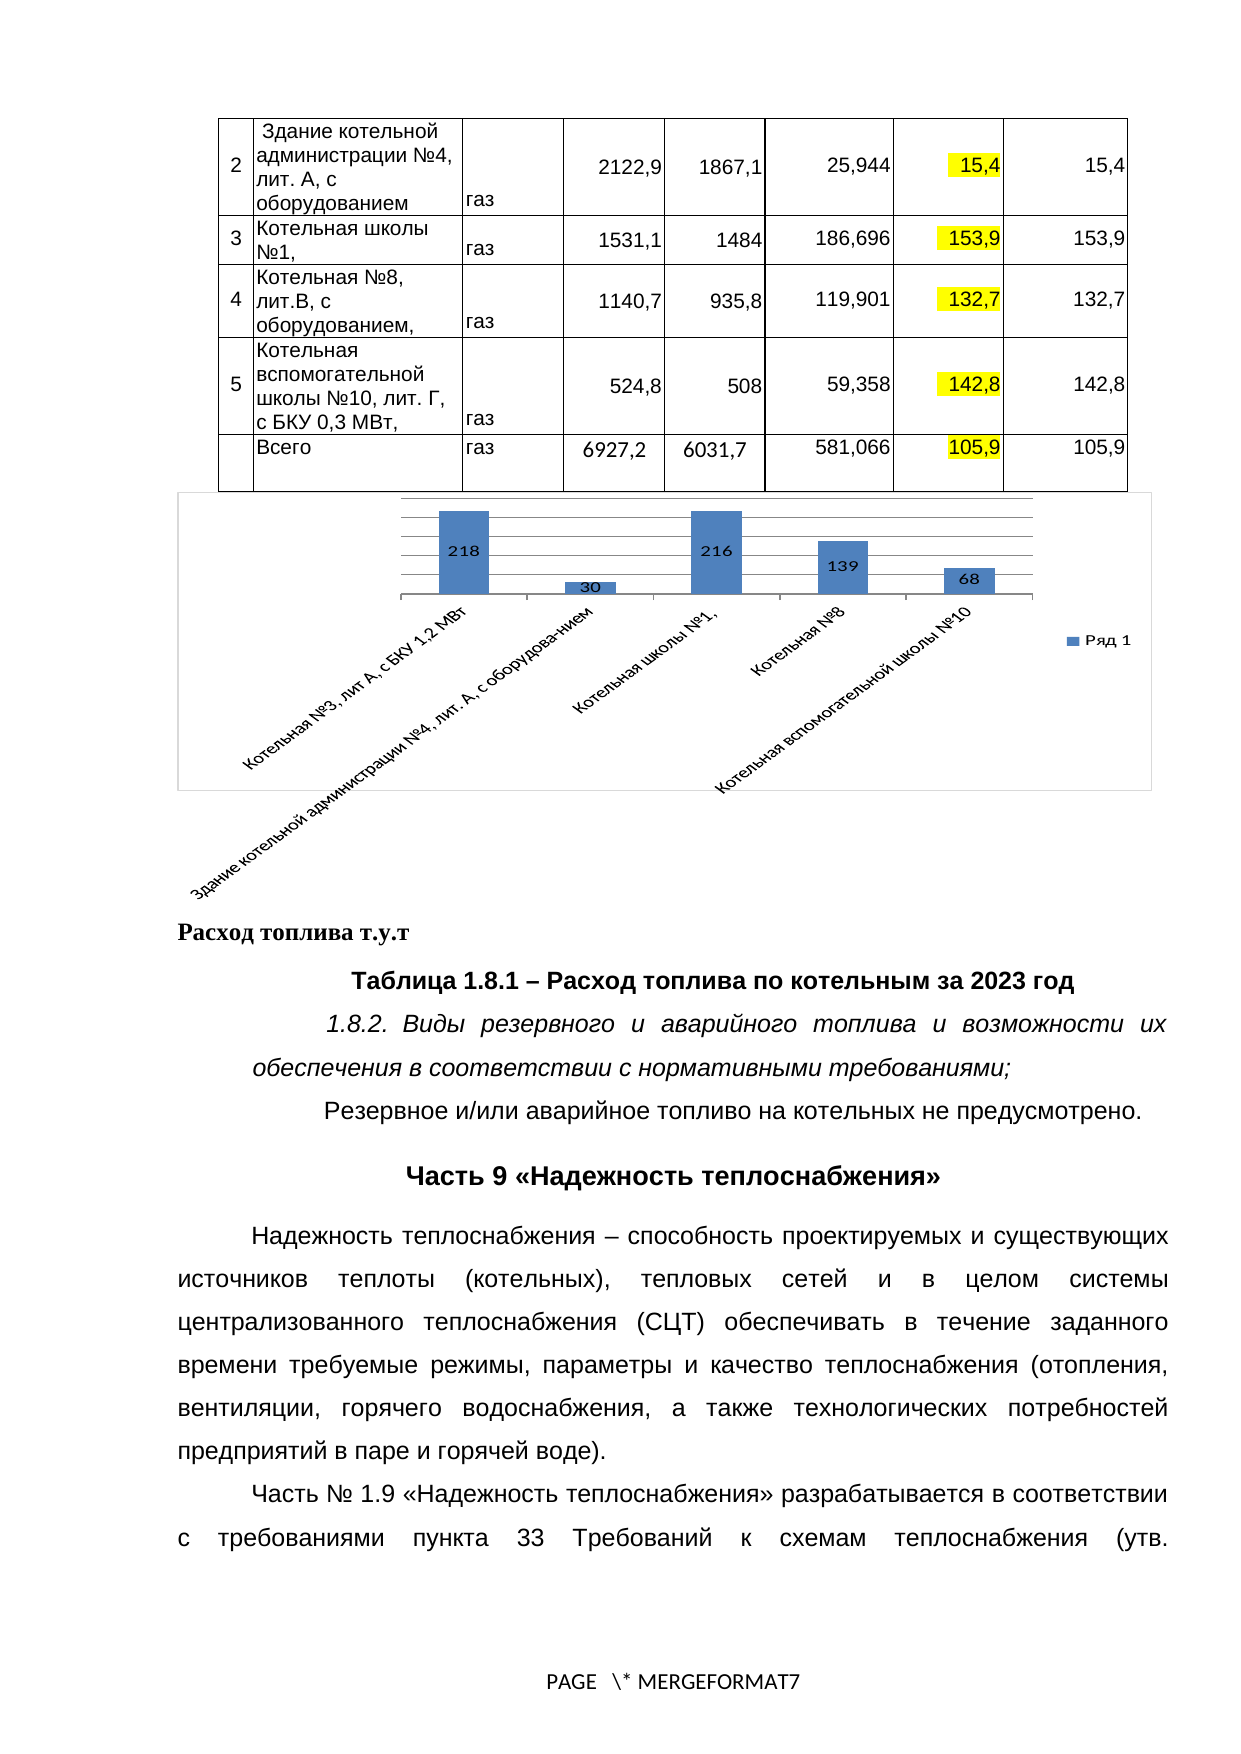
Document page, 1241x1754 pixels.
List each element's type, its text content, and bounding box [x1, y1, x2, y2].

table_cell Котельная №8, лит.В, с оборудованием, [254, 265, 462, 337]
table_cell газ [463, 265, 563, 337]
table_cell 153,9 [894, 216, 1003, 264]
table_cell [564, 463, 664, 491]
table_cell 6031,7 [665, 435, 764, 463]
text Расход топлива т.у.т [177, 917, 1169, 946]
subtitle Часть 9 «Надежность теплоснабжения» [177, 1160, 1169, 1191]
table_cell [219, 435, 253, 463]
table_cell 6927,2 [564, 435, 664, 463]
table_cell 2 [219, 119, 253, 215]
table_cell [665, 463, 764, 491]
table_cell 2122,9 [564, 119, 664, 215]
table_cell [219, 463, 253, 491]
table_cell 59,358 [766, 338, 893, 434]
table_cell Котельная школы №1, [254, 216, 462, 264]
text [177, 1479, 1169, 1551]
table_cell Здание котельной администрации №4, лит. А, с оборудованием [254, 119, 462, 215]
table_cell 186,696 [766, 216, 893, 264]
table_cell 1484 [665, 216, 764, 264]
table_cell 105,9 [894, 435, 1003, 463]
table_cell 581,066 [766, 435, 893, 463]
table_cell 508 [665, 338, 764, 434]
table_cell газ [463, 338, 563, 434]
table_cell 15,4 [894, 119, 1003, 215]
table_cell 132,7 [894, 265, 1003, 337]
table_cell 15,4 [1004, 119, 1127, 215]
table_cell Котельная вспомогательной школы №10, лит. Г, с БКУ 0,3 МВт, [254, 338, 462, 434]
text Таблица 1.8.1 – Расход топлива по котельным за 2023 год [252, 966, 1174, 995]
table_cell [894, 463, 1003, 491]
table_cell 119,901 [766, 265, 893, 337]
table_cell газ [463, 216, 563, 264]
table_cell 153,9 [1004, 216, 1127, 264]
text Резервное и/или аварийное топливо на котельных не предусмотрено. [252, 1096, 1164, 1124]
table_cell [463, 463, 563, 491]
table_cell 142,8 [894, 338, 1003, 434]
table_cell 1140,7 [564, 265, 664, 337]
table_cell 1867,1 [665, 119, 764, 215]
table_cell [766, 463, 893, 491]
table_cell 935,8 [665, 265, 764, 337]
text 1.8.2. Виды резервного и аварийного топлива и возможности их обеспечения в соответствии с нормативными требованиями; [252, 1009, 1169, 1081]
table_cell 25,944 [766, 119, 893, 215]
table_cell 3 [219, 216, 253, 264]
table_cell 4 [219, 265, 253, 337]
table_cell 1531,1 [564, 216, 664, 264]
table_cell [254, 463, 462, 491]
table_cell газ [463, 119, 563, 215]
table_cell [1004, 463, 1127, 491]
table_cell Всего [254, 435, 462, 463]
text Надежность теплоснабжения – способность проектируемых и существующих источников теплоты (котельных), тепловых сетей и в целом системы централизованного теплоснабжения (СЦТ) обеспечивать в течение заданного времени требуемые режимы, параметры и качество теплоснабжения (отопления, вентиляции, горячего водоснабжения, а также технологических потребностей предприятий в паре и горячей воде). [177, 1221, 1169, 1465]
table_cell 524,8 [564, 338, 664, 434]
table_cell 142,8 [1004, 338, 1127, 434]
table_cell 132,7 [1004, 265, 1127, 337]
table_cell 105,9 [1004, 435, 1127, 463]
table_cell газ [463, 435, 563, 463]
table_cell 5 [219, 338, 253, 434]
